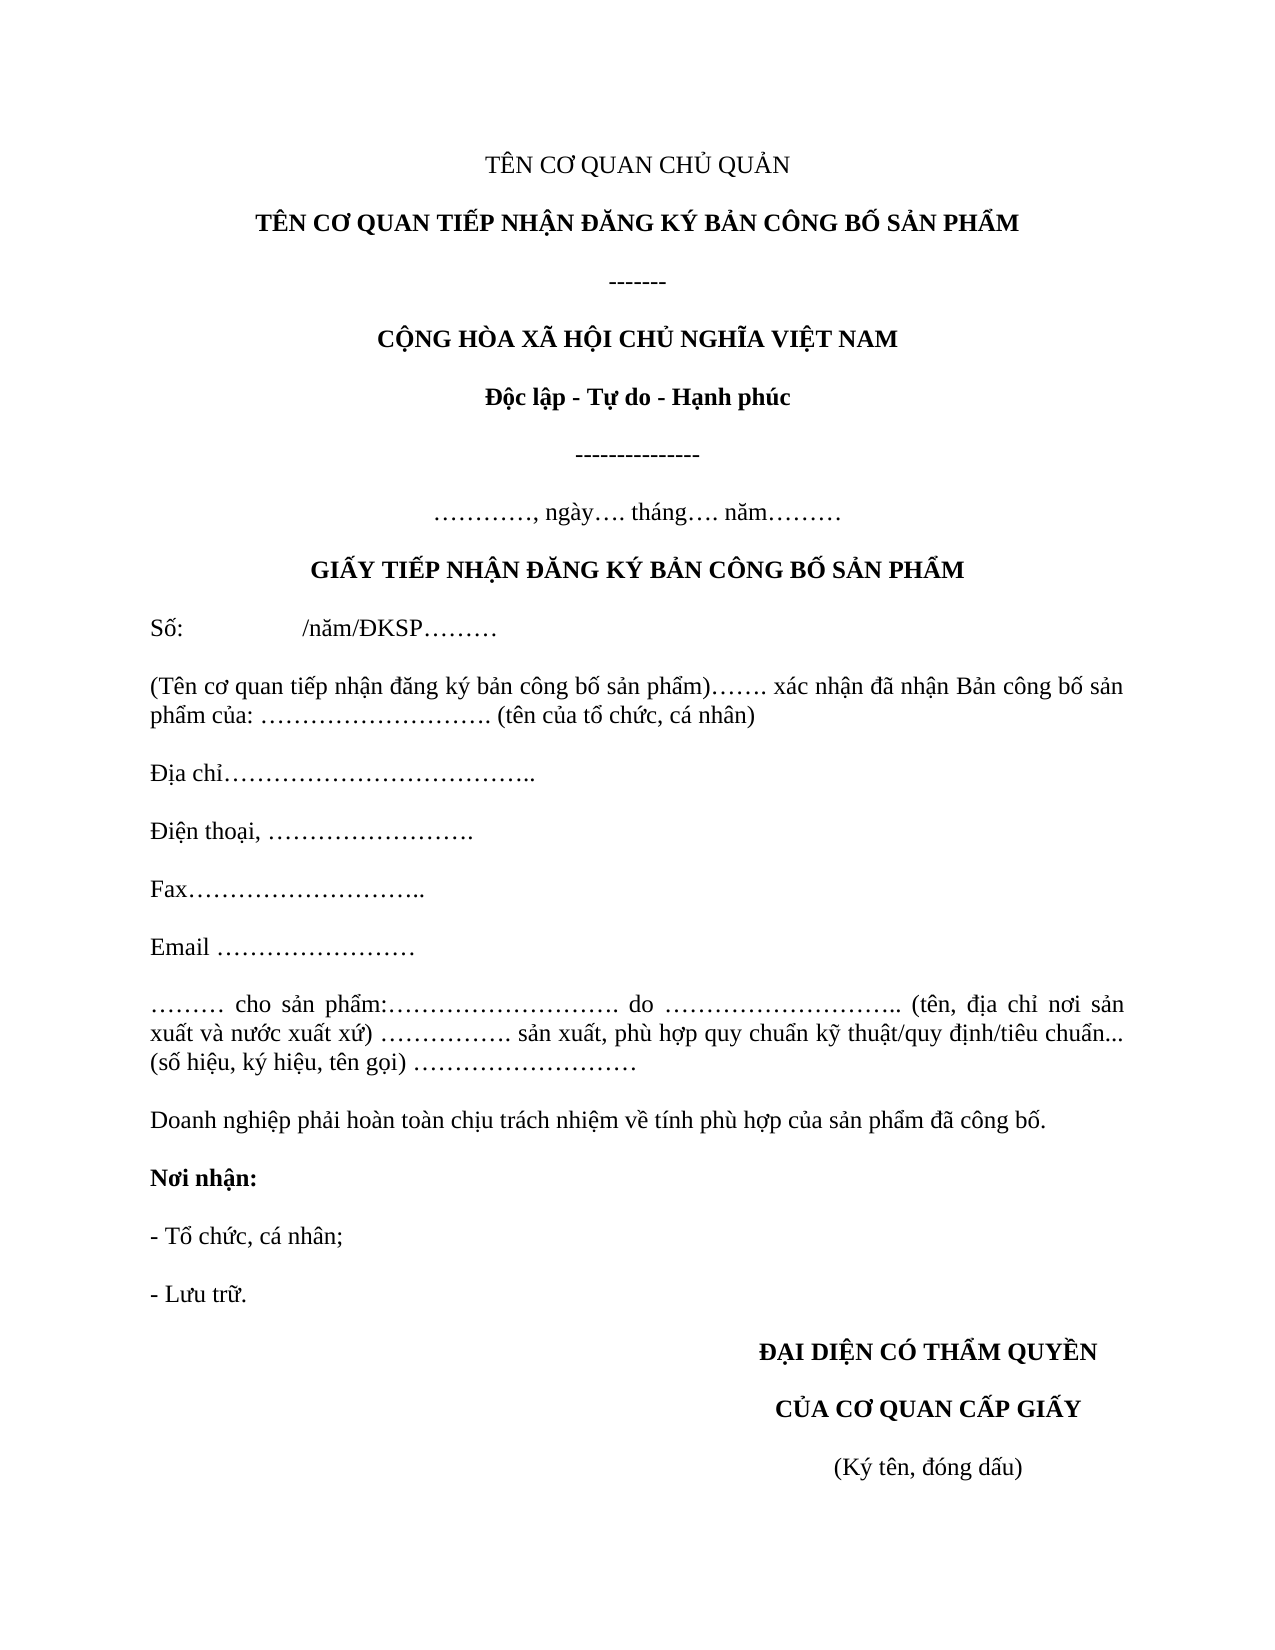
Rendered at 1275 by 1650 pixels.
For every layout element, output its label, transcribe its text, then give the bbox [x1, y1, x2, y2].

text CỘNG HÒA XÃ HỘI CHỦ NGHĨA VIỆT NAM [150, 324, 1125, 352]
text TÊN CƠ QUAN CHỦ QUẢN [150, 150, 1125, 179]
text ……… cho sản phẩm:………………………. do ……………………….. (tên, địa chỉ nơi sản xuất và nước xuất xứ) ……………. sản xuất, phù hợp quy chuẩn kỹ thuật/quy định/tiêu chuẩn... (số hiệu, ký hiệu, tên gọi) ……………………… [150, 989, 1125, 1076]
text …………, ngày…. tháng…. năm……… [150, 497, 1125, 526]
text TÊN CƠ QUAN TIẾP NHẬN ĐĂNG KÝ BẢN CÔNG BỐ SẢN PHẨM [150, 208, 1125, 237]
text Số: /năm/ĐKSP……… [150, 613, 1125, 642]
text Doanh nghiệp phải hoàn toàn chịu trách nhiệm về tính phù hợp của sản phẩm đã công bố. [150, 1105, 1125, 1134]
text Điện thoại, ……………………. [150, 816, 1125, 844]
table_header ĐẠI DIỆN CÓ THẨM QUYỀN CỦA CƠ QUAN CẤP GIẤY (Ký tên, đóng dấu) [667, 1337, 1189, 1481]
text (Tên cơ quan tiếp nhận đăng ký bản công bố sản phẩm)……. xác nhận đã nhận Bản công bố sản phẩm của: ………………………. (tên của tổ chức, cá nhân) [150, 671, 1125, 729]
text Nơi nhận: [150, 1163, 1125, 1192]
text Địa chỉ……………………………….. [150, 758, 1125, 787]
text GIẤY TIẾP NHẬN ĐĂNG KÝ BẢN CÔNG BỐ SẢN PHẨM [150, 555, 1125, 584]
text ------- [150, 266, 1125, 294]
text --------------- [150, 439, 1125, 468]
text Email …………………… [150, 932, 1125, 960]
text Độc lập - Tự do - Hạnh phúc [150, 382, 1125, 410]
text Fax……………………….. [150, 874, 1125, 902]
text - Lưu trữ. [150, 1279, 1125, 1307]
text - Tổ chức, cá nhân; [150, 1221, 1125, 1249]
